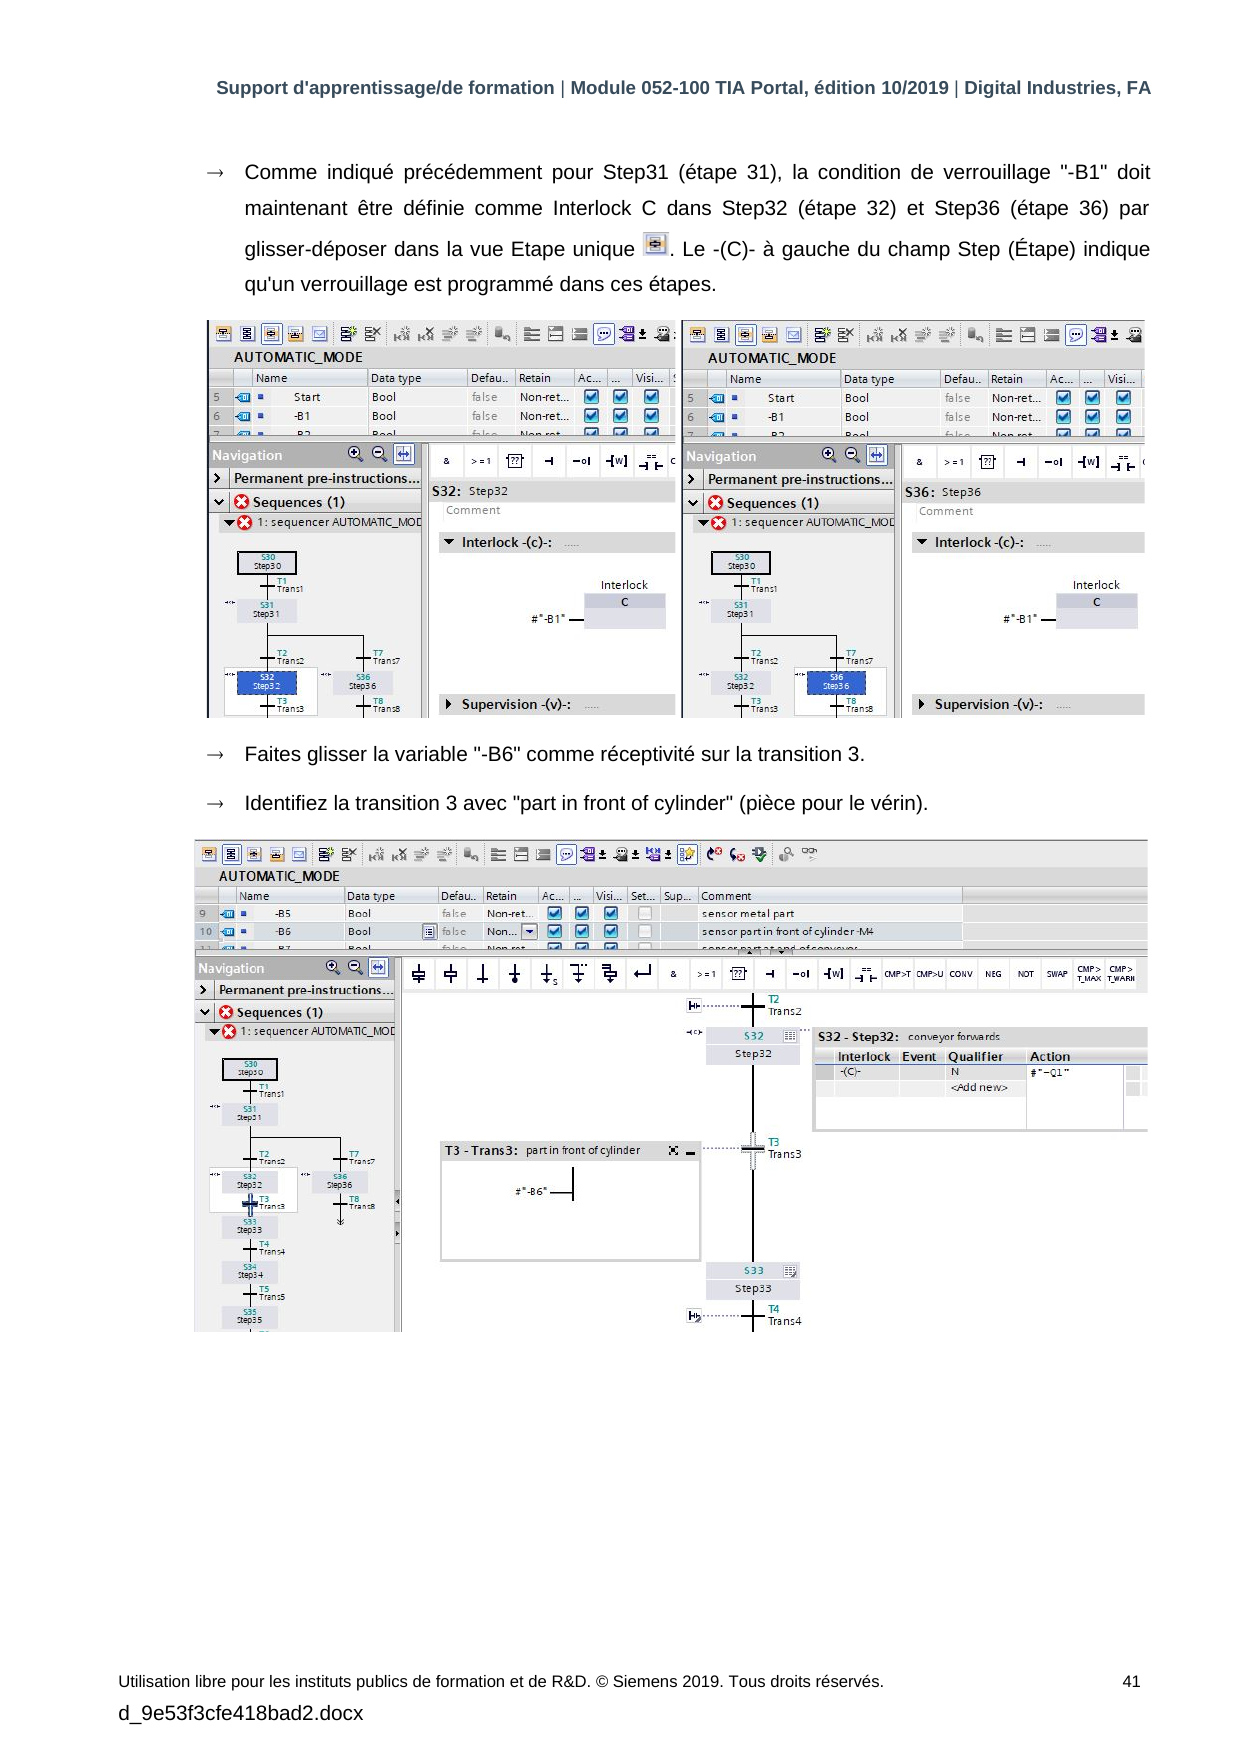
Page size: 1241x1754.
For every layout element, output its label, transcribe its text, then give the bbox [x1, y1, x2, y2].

picture [194, 839, 1148, 1332]
picture [642, 232, 670, 256]
picture [681, 320, 1145, 718]
text Comme indiqué précédemment pour Step31 (étape 31), la condition de verrouillage "-B1" doit maintenant être définie comme Interlock C dans Step32 (étape 32) et Step36 (étape 36) par glisser-déposer dans la vue Etape unique . Le -(C)- à gauche du champ Step (Étape) indique qu'un verrouillage est programmé dans ces étapes. [207, 160, 1152, 296]
text Faites glisser la variable "-B6" comme réceptivité sur la transition 3. [207, 742, 1152, 766]
text Identifiez la transition 3 avec "part in front of cylinder" (pièce pour le vérin). [207, 791, 1152, 815]
picture [206, 320, 676, 718]
